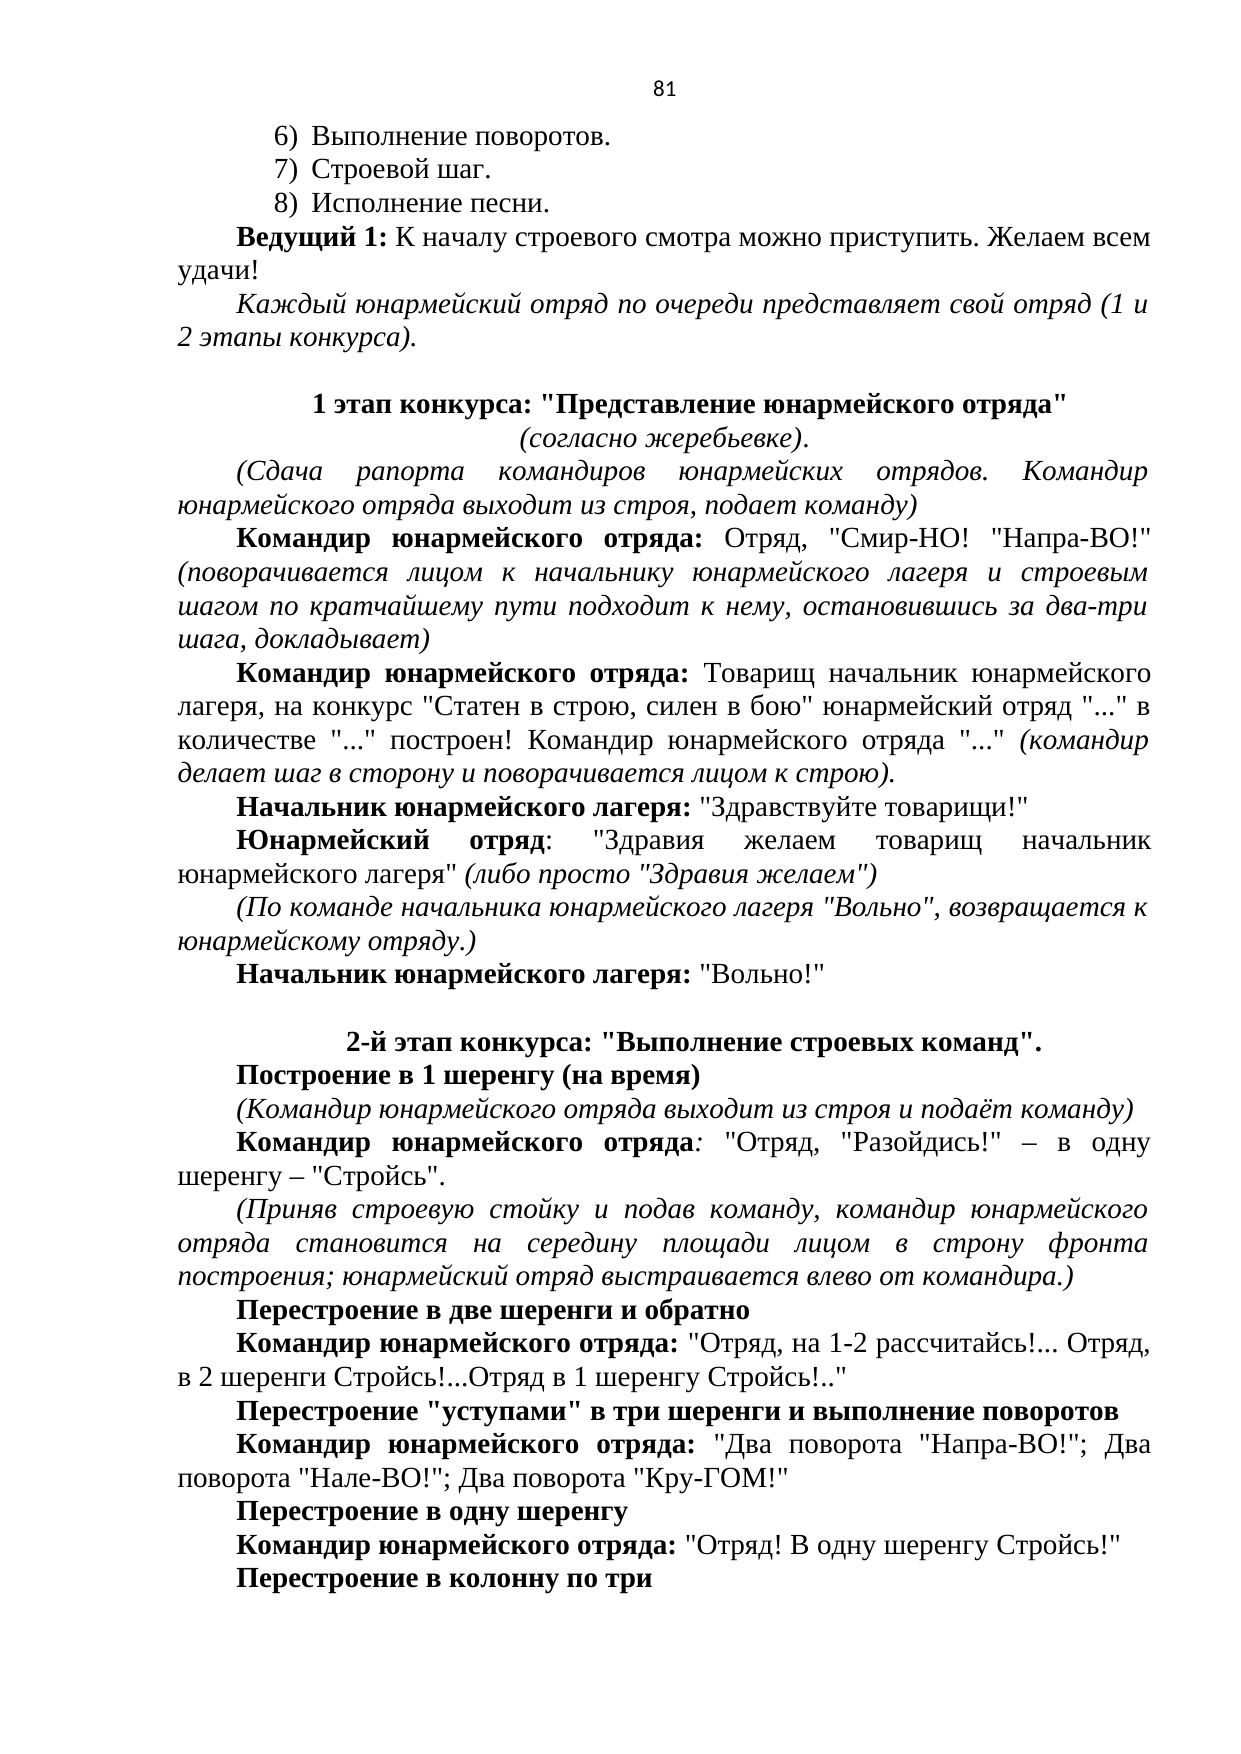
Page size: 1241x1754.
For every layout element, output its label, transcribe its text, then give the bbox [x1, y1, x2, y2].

text Перестроение в две шеренги и обратно [177, 1292, 1152, 1326]
text Построение в 1 шеренгу (на время) [177, 1057, 1152, 1091]
text Начальник юнармейского лагеря: "Здравствуйте товарищи!" [177, 789, 1152, 822]
text 2-й этап конкурса: "Выполнение строевых команд". [177, 1024, 1152, 1057]
list Исполнение песни. [274, 185, 1152, 219]
text Каждый юнармейский отряд по очереди представляет свой отряд (1 и 2 этапы конкурса). [177, 286, 1152, 353]
text Перестроение в одну шеренгу [177, 1493, 1152, 1527]
text 1 этап конкурса: "Представление юнармейского отряда" (согласно жеребьевке). [177, 386, 1152, 453]
text Командир юнармейского отряда: Отряд, "Смир-НО! "Напра-ВО!" (поворачивается лицом к начальнику юнармейского лагеря и строевым шагом по кратчайшему пути подходит к нему, остановившись за два-три шага, докладывает) [177, 521, 1152, 655]
text Перестроение "уступами" в три шеренги и выполнение поворотов [177, 1393, 1152, 1426]
text (Приняв строевую стойку и подав команду, командир юнармейского отряда становится на середину площади лицом в строну фронта построения; юнармейский отряд выстраивается влево от командира.) [177, 1191, 1152, 1292]
text Командир юнармейского отряда: Товарищ начальник юнармейского лагеря, на конкурс "Статен в строю, силен в бою" юнармейский отряд "..." в количестве "..." построен! Командир юнармейского отряда "..." (командир делает шаг в сторону и поворачивается лицом к строю). [177, 655, 1152, 789]
text (Командир юнармейского отряда выходит из строя и подаёт команду) [177, 1091, 1152, 1124]
text Командир юнармейского отряда: "Два поворота "Напра-ВО!"; Два поворота "Нале-ВО!"; Два поворота "Кру-ГОМ!" [177, 1426, 1152, 1493]
text Юнармейский отряд: "Здравия желаем товарищ начальник юнармейского лагеря" (либо просто "Здравия желаем") [177, 822, 1152, 889]
text Ведущий 1: К началу строевого смотра можно приступить. Желаем всем удачи! [177, 219, 1152, 286]
list Выполнение поворотов. [274, 118, 1152, 152]
text Командир юнармейского отряда: "Отряд! В одну шеренгу Стройсь!" [177, 1527, 1152, 1560]
text Командир юнармейского отряда: "Отряд, на 1-2 рассчитайсь!... Отряд, в 2 шеренги Стройсь!...Отряд в 1 шеренгу Стройсь!.." [177, 1326, 1152, 1393]
text Перестроение в колонну по три [177, 1560, 1152, 1594]
text (По команде начальника юнармейского лагеря "Вольно", возвращается к юнармейскому отряду.) [177, 889, 1152, 957]
text Начальник юнармейского лагеря: "Вольно!" [177, 957, 1152, 990]
list Строевой шаг. [274, 152, 1152, 185]
text Командир юнармейского отряда: "Отряд, "Разойдись!" – в одну шеренгу – "Стройсь". [177, 1124, 1152, 1191]
text (Сдача рапорта командиров юнармейских отрядов. Командир юнармейского отряда выходит из строя, подает команду) [177, 453, 1152, 521]
